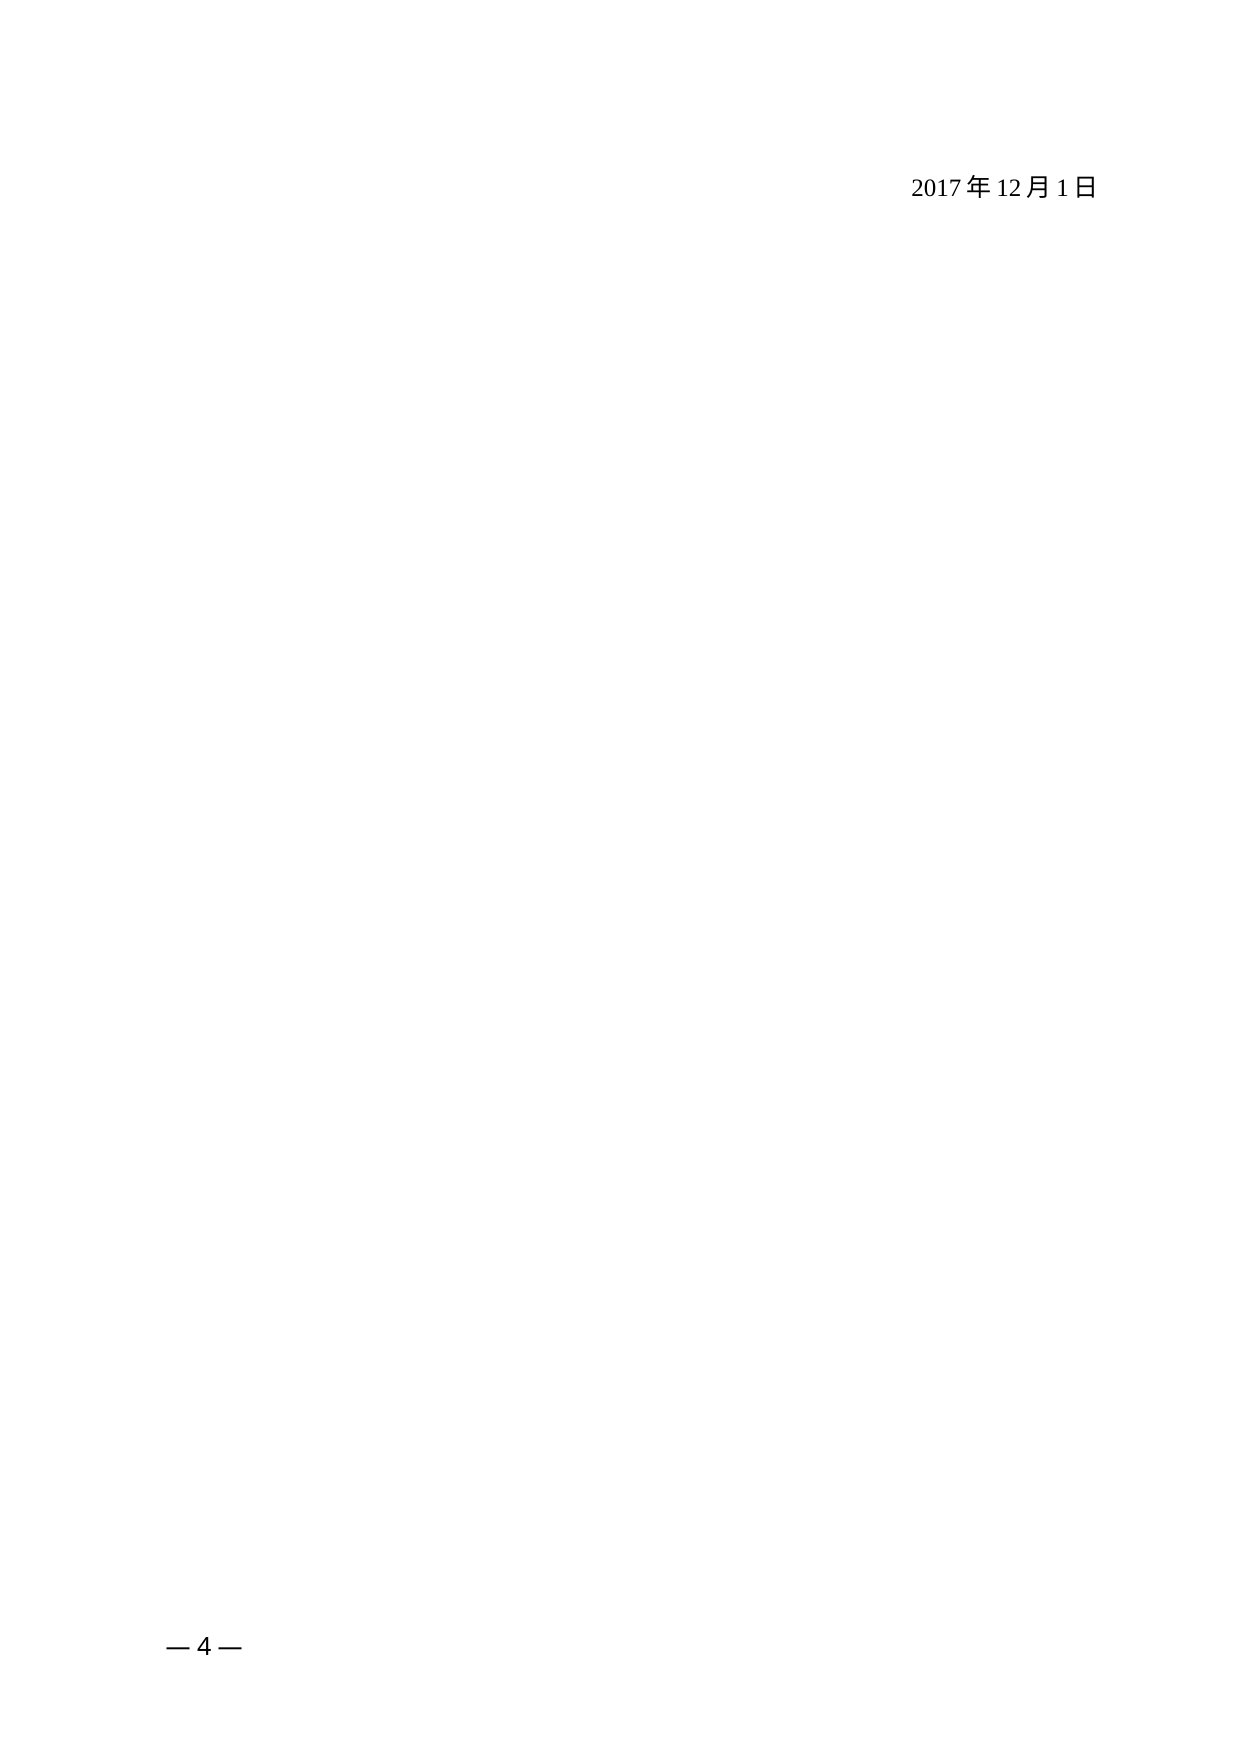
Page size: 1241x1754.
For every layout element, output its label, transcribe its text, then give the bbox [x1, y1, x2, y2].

text 2017年12月1日 [165, 151, 1098, 219]
